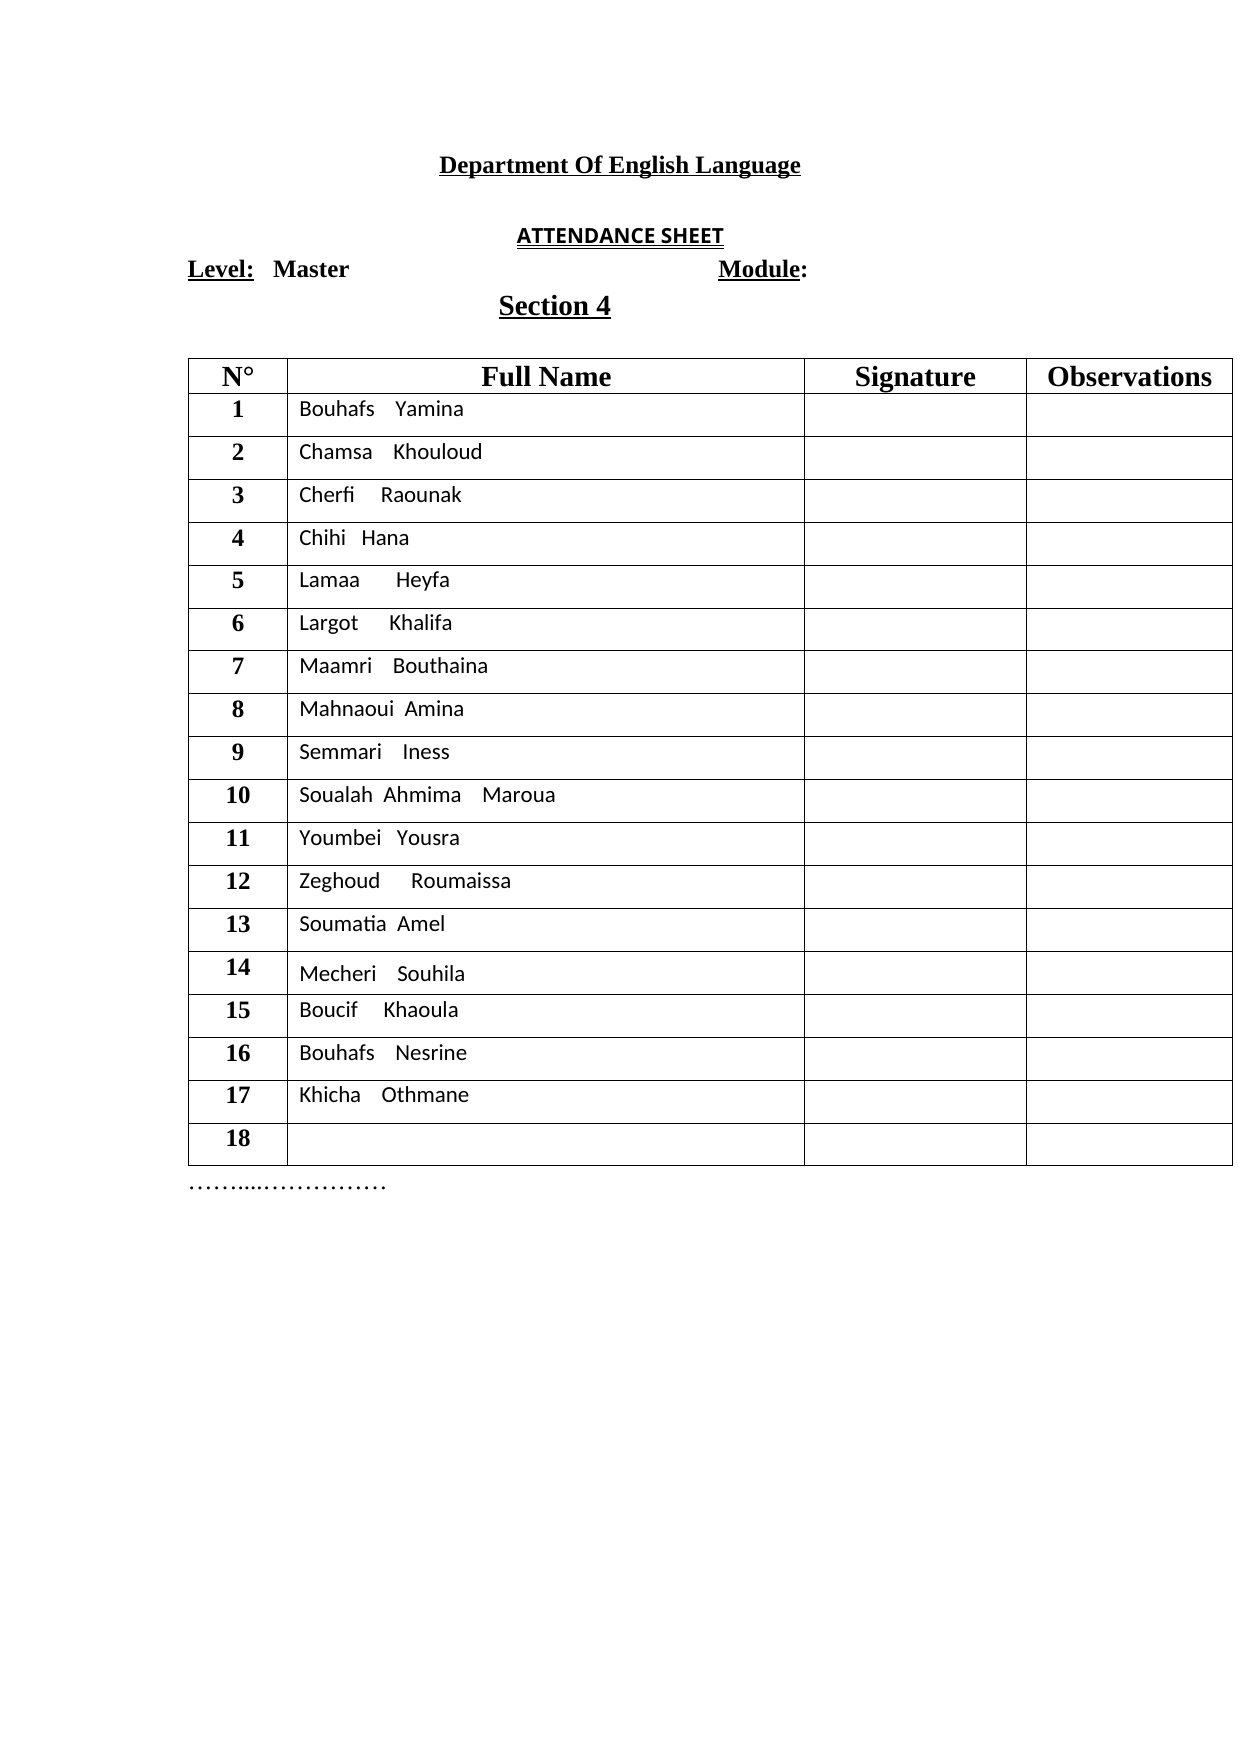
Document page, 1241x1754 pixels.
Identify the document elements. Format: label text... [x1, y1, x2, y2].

table_cell [1027, 394, 1232, 436]
table_cell [805, 737, 1026, 779]
table_cell [1027, 609, 1232, 650]
table_cell [1027, 866, 1232, 908]
table_cell 17 [189, 1081, 287, 1122]
table_cell 16 [189, 1038, 287, 1079]
table_cell [805, 694, 1026, 736]
table_cell Chihi Hana [288, 523, 804, 564]
table_cell [805, 394, 1026, 436]
table_cell [805, 1038, 1026, 1079]
table_cell [1027, 995, 1232, 1037]
table_cell Soumatia Amel [288, 909, 804, 951]
table_cell [288, 1124, 804, 1165]
table_cell 10 [189, 780, 287, 822]
text Department Of English Language [187, 150, 1053, 179]
table_cell Mahnaoui Amina [288, 694, 804, 736]
table_cell 8 [189, 694, 287, 736]
table_cell [805, 480, 1026, 522]
table_cell Bouhafs Yamina [288, 394, 804, 436]
table_cell [805, 1081, 1026, 1122]
table_cell Youmbei Yousra [288, 823, 804, 865]
table_cell [805, 1124, 1026, 1165]
table_cell 12 [189, 866, 287, 908]
table_cell [1027, 566, 1232, 607]
table_cell Khicha Othmane [288, 1081, 804, 1122]
table_cell 7 [189, 651, 287, 693]
table_cell [805, 780, 1026, 822]
table_cell Boucif Khaoula [288, 995, 804, 1037]
table_cell [1027, 480, 1232, 522]
table_cell Bouhafs Nesrine [288, 1038, 804, 1079]
table_cell 3 [189, 480, 287, 522]
table_cell [1027, 694, 1232, 736]
text ……....…………… [187, 1166, 1053, 1195]
table_cell 13 [189, 909, 287, 951]
table_cell Chamsa Khouloud [288, 437, 804, 479]
table_cell Semmari Iness [288, 737, 804, 779]
table_cell [1027, 909, 1232, 951]
table_header Signature [805, 359, 1026, 393]
table_cell [805, 437, 1026, 479]
table_cell [805, 866, 1026, 908]
table_cell [1027, 823, 1232, 865]
text ATTENDANCE SHEET [187, 222, 1053, 250]
table_cell [1027, 952, 1232, 994]
table_cell Largot Khalifa [288, 609, 804, 650]
table_cell [1027, 780, 1232, 822]
table_cell [805, 609, 1026, 650]
table_cell [805, 823, 1026, 865]
table_cell Zeghoud Roumaissa [288, 866, 804, 908]
table_cell [1027, 1038, 1232, 1079]
table_header N° [189, 359, 287, 393]
table_header Observations [1027, 359, 1232, 393]
table_cell 5 [189, 566, 287, 607]
table_cell 4 [189, 523, 287, 564]
table_cell 18 [189, 1124, 287, 1165]
table_cell [1027, 1081, 1232, 1122]
table_cell [805, 995, 1026, 1037]
table_cell 14 [189, 952, 287, 994]
table_cell 15 [189, 995, 287, 1037]
table_cell Maamri Bouthaina [288, 651, 804, 693]
table_cell 6 [189, 609, 287, 650]
table_cell 1 [189, 394, 287, 436]
table_cell [805, 952, 1026, 994]
table_cell Soualah Ahmima Maroua [288, 780, 804, 822]
table_cell 2 [189, 437, 287, 479]
table_cell [1027, 651, 1232, 693]
text Level: Master Module: Section 4 [187, 254, 1053, 321]
table_cell [1027, 737, 1232, 779]
table_cell [805, 523, 1026, 564]
table_cell Mecheri Souhila [288, 952, 804, 994]
table_cell 11 [189, 823, 287, 865]
table_cell [805, 651, 1026, 693]
table_cell Lamaa Heyfa [288, 566, 804, 607]
table_cell Cherfi Raounak [288, 480, 804, 522]
table_cell [1027, 523, 1232, 564]
table_cell [1027, 437, 1232, 479]
table_cell [805, 909, 1026, 951]
table_cell [1027, 1124, 1232, 1165]
table_header Full Name [288, 359, 804, 393]
table_cell 9 [189, 737, 287, 779]
table_cell [805, 566, 1026, 607]
